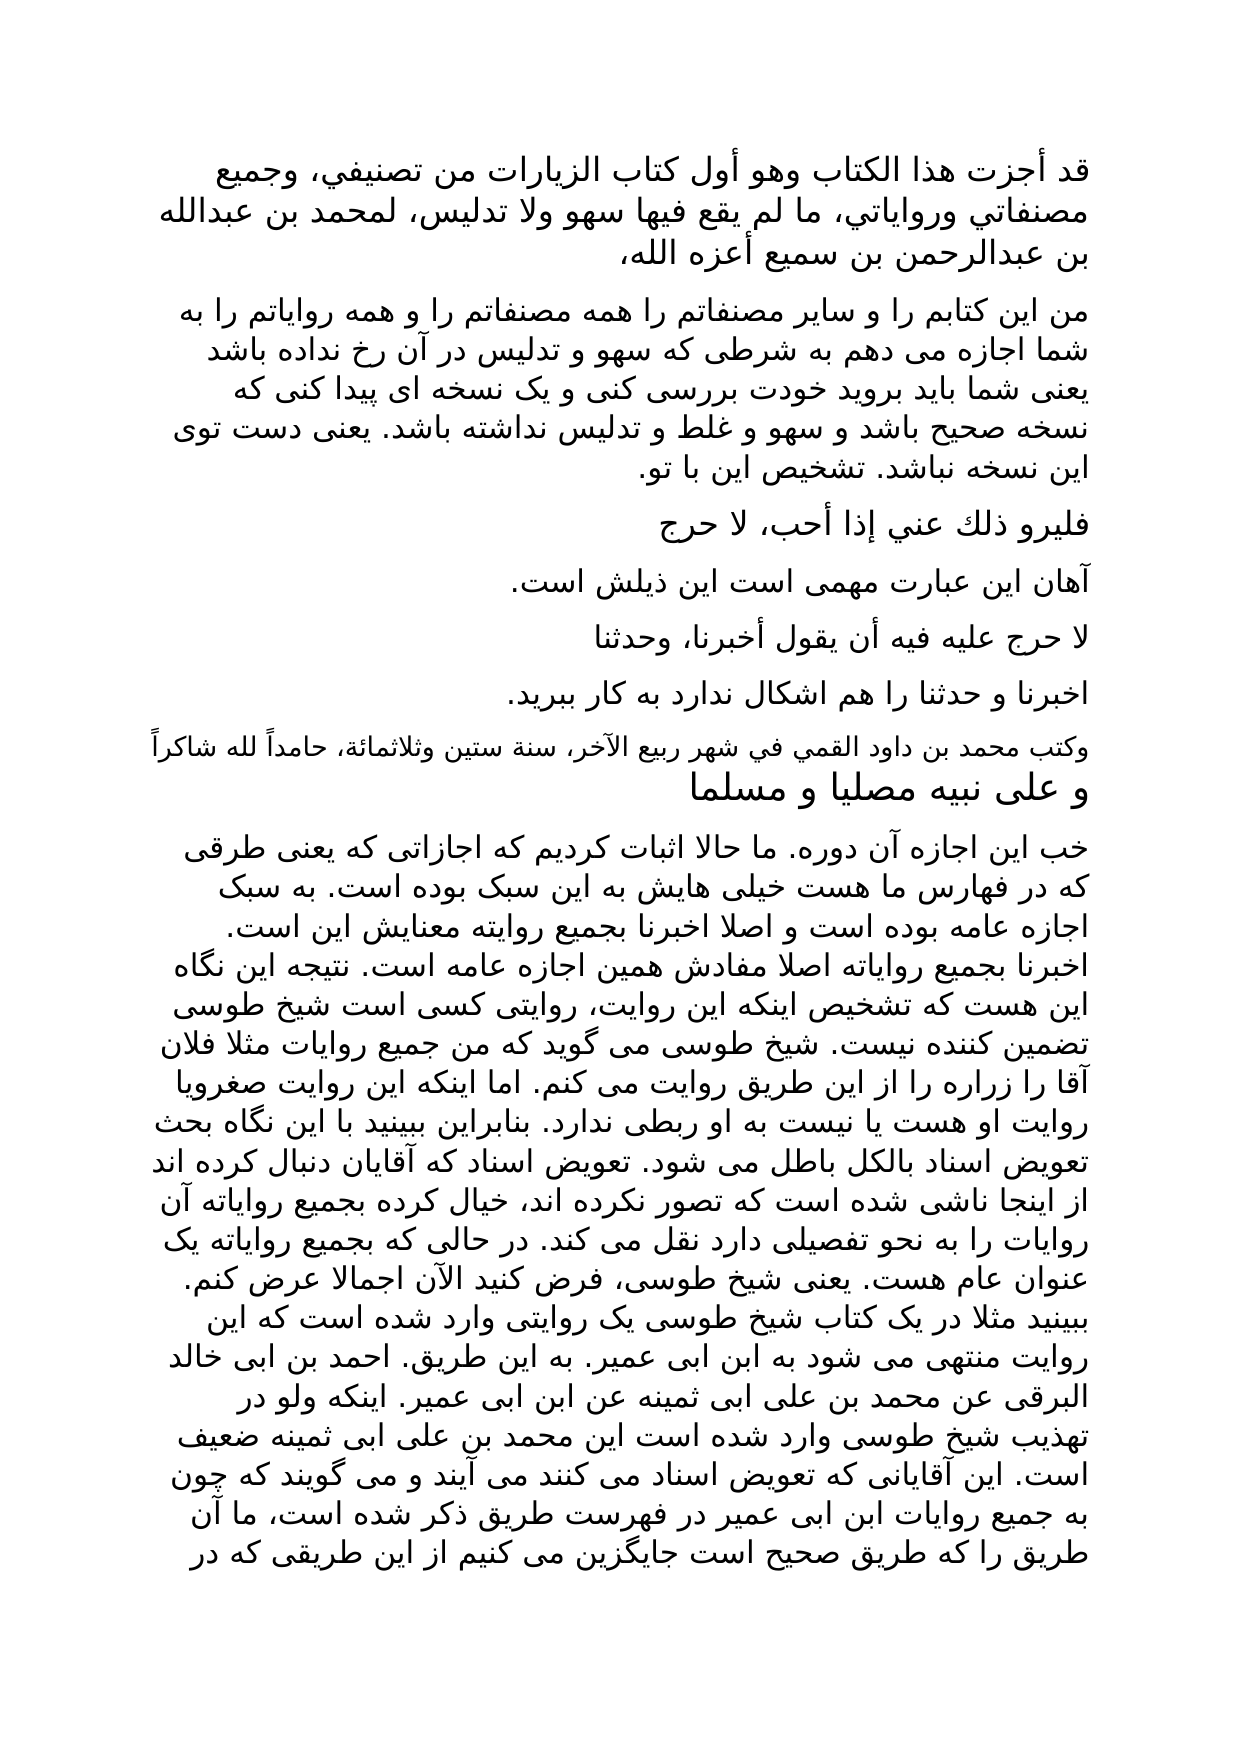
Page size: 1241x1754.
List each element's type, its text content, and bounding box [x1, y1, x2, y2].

text قد أجزت هذا الکتاب وهو أول کتاب الزیارات من تصنیفي، وجمیع مصنفاتي وروایاتي، ما لم یقع فیها سهو ولا تدلیس، لمحمد بن عبدالله بن عبدالرحمن بن سمیع أعزه الله، [150, 150, 1090, 273]
text آهان این عبارت مهمی است این ذیلش است. [150, 563, 1090, 600]
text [150, 829, 1090, 1571]
text من این کتابم را و سایر مصنفاتم را همه مصنفاتم را و همه روایاتم را به شما اجازه می دهم به شرطی که سهو و تدلیس در آن رخ نداده باشد یعنی شما باید بروید خودت بررسی کنی و یک نسخه ای پیدا کنی که نسخه صحیح باشد و سهو و غلط و تدلیس نداشته باشد. یعنی دست توی این نسخه نباشد. تشخیص این با تو. [150, 292, 1090, 485]
text لا حرج علیه فیه أن یقول أخبرنا، وحدثنا [150, 619, 1090, 656]
text وکتب محمد بن داود القمي في شهر ربیع الآخر، سنة ستین وثلاثمائة، حامداً لله شاکراً و علی نبیه مصلیا و مسلما [150, 731, 1090, 809]
text اخبرنا و حدثنا را هم اشکال ندارد به کار ببرید. [150, 675, 1090, 711]
text فلیرو ذلك عني إذا أحب، لا حرج [150, 505, 1090, 544]
